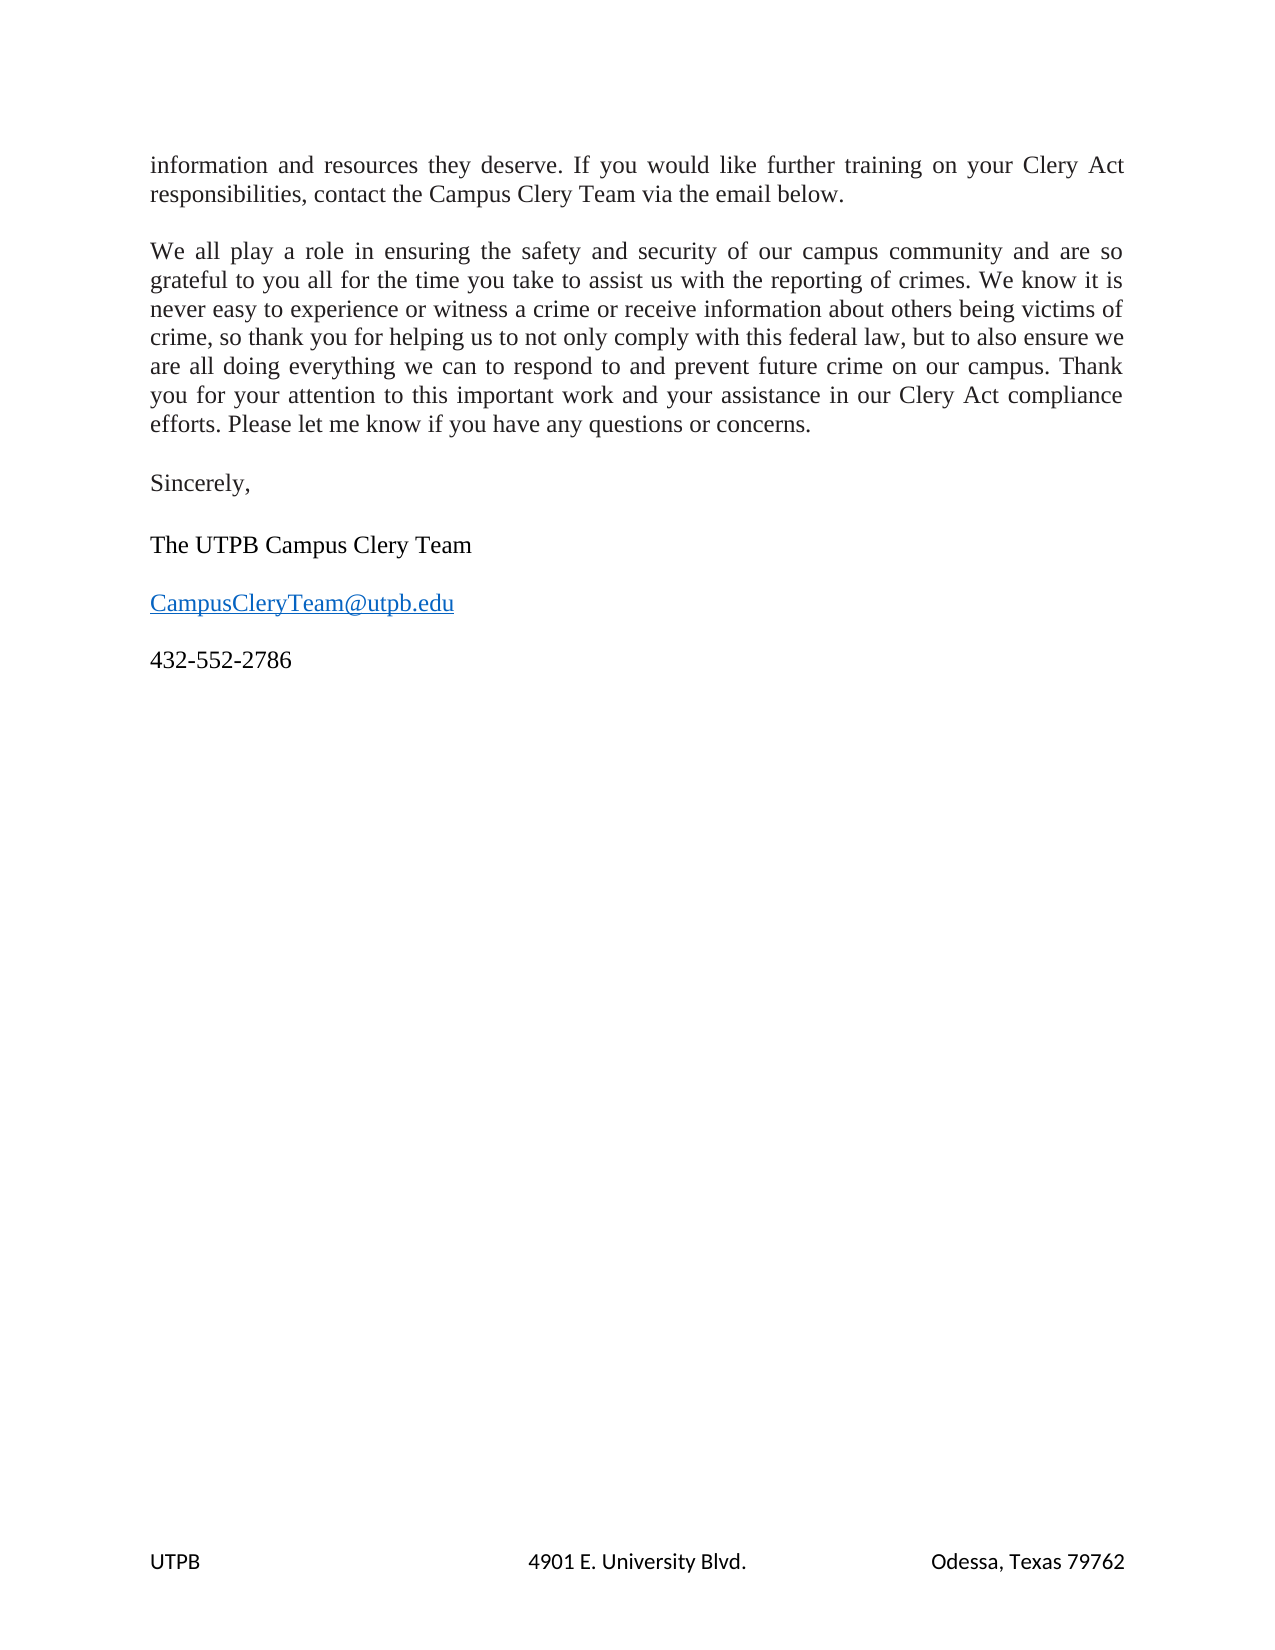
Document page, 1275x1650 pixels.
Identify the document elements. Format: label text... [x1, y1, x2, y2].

text We all play a role in ensuring the safety and security of our campus community and are so grateful to you all for the time you take to assist us with the reporting of crimes. We know it is never easy to experience or witness a crime or receive information about others being victims of crime, so thank you for helping us to not only comply with this federal law, but to also ensure we are all doing everything we can to respond to and prevent future crime on our campus. Thank you for your attention to this important work and your assistance in our Clery Act compliance efforts. Please let me know if you have any questions or concerns. [150, 236, 1125, 437]
text CampusCleryTeam@utpb.edu [150, 588, 1125, 616]
text The UTPB Campus Clery Team [150, 530, 1125, 559]
text 432-552-2786 [150, 645, 1125, 674]
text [150, 150, 1125, 207]
text Sincerely, [150, 468, 1125, 497]
